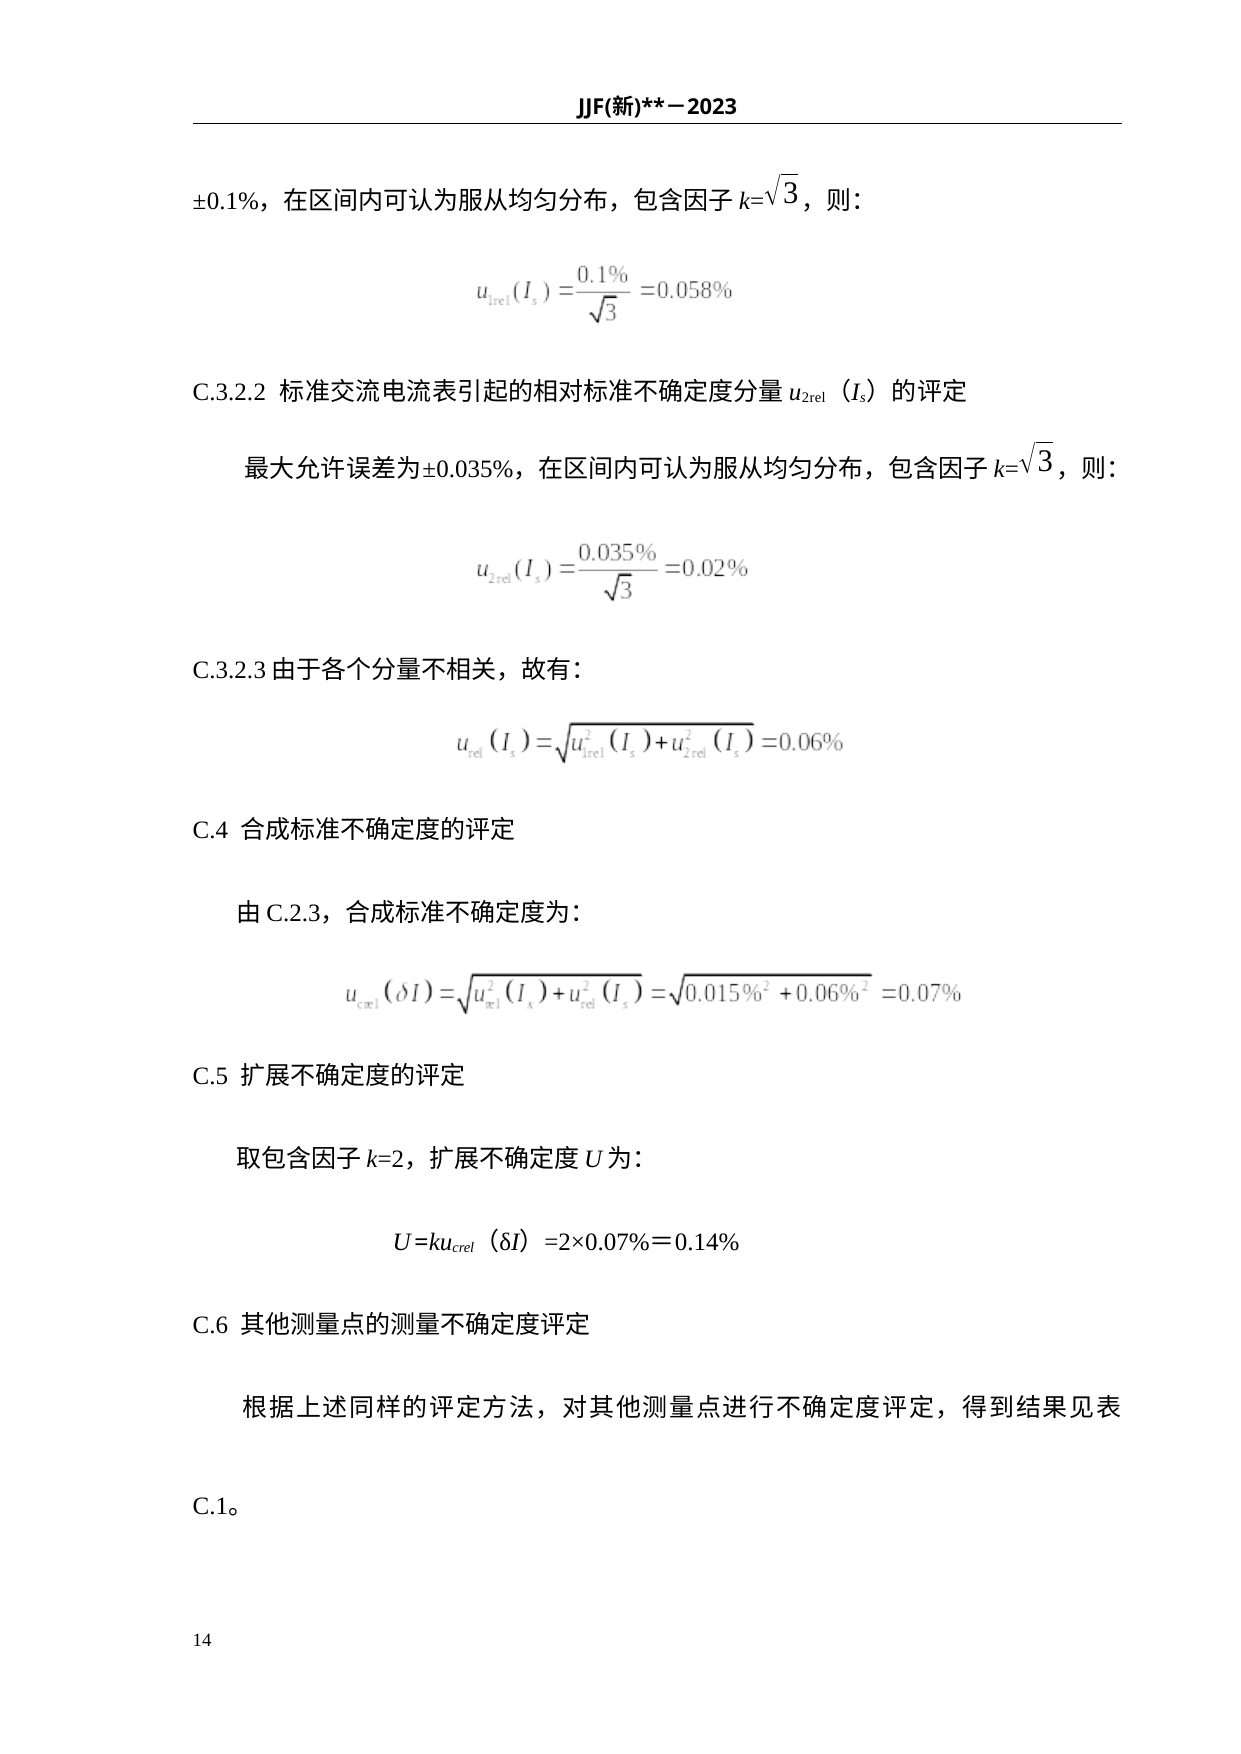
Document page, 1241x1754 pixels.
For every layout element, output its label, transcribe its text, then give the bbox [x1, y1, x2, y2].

text C.6 其他测量点的测量不确定度评定 [192, 1290, 1122, 1355]
text C.3.2.2 标准交流电流表引起的相对标准不确定度分量u2rel（Is）的评定 [192, 357, 1122, 422]
text 取包含因子k=2，扩展不确定度U为： [192, 1124, 1122, 1189]
text U =kucrel（δI）=2×0.07%＝0.14% [192, 1207, 1122, 1272]
text C.3.2.3由于各个分量不相关，故有： [192, 635, 1122, 700]
text C.4 合成标准不确定度的评定 [192, 795, 1122, 860]
text C.5 扩展不确定度的评定 [192, 1041, 1122, 1106]
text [192, 162, 1122, 227]
text 最大允许误差为±0.035%，在区间内可认为服从均匀分布，包含因子k=，则： [192, 440, 1122, 505]
text 由C.2.3，合成标准不确定度为： [192, 878, 1122, 943]
text 根据上述同样的评定方法，对其他测量点进行不确定度评定，得到结果见表C.1。 [192, 1373, 1122, 1536]
